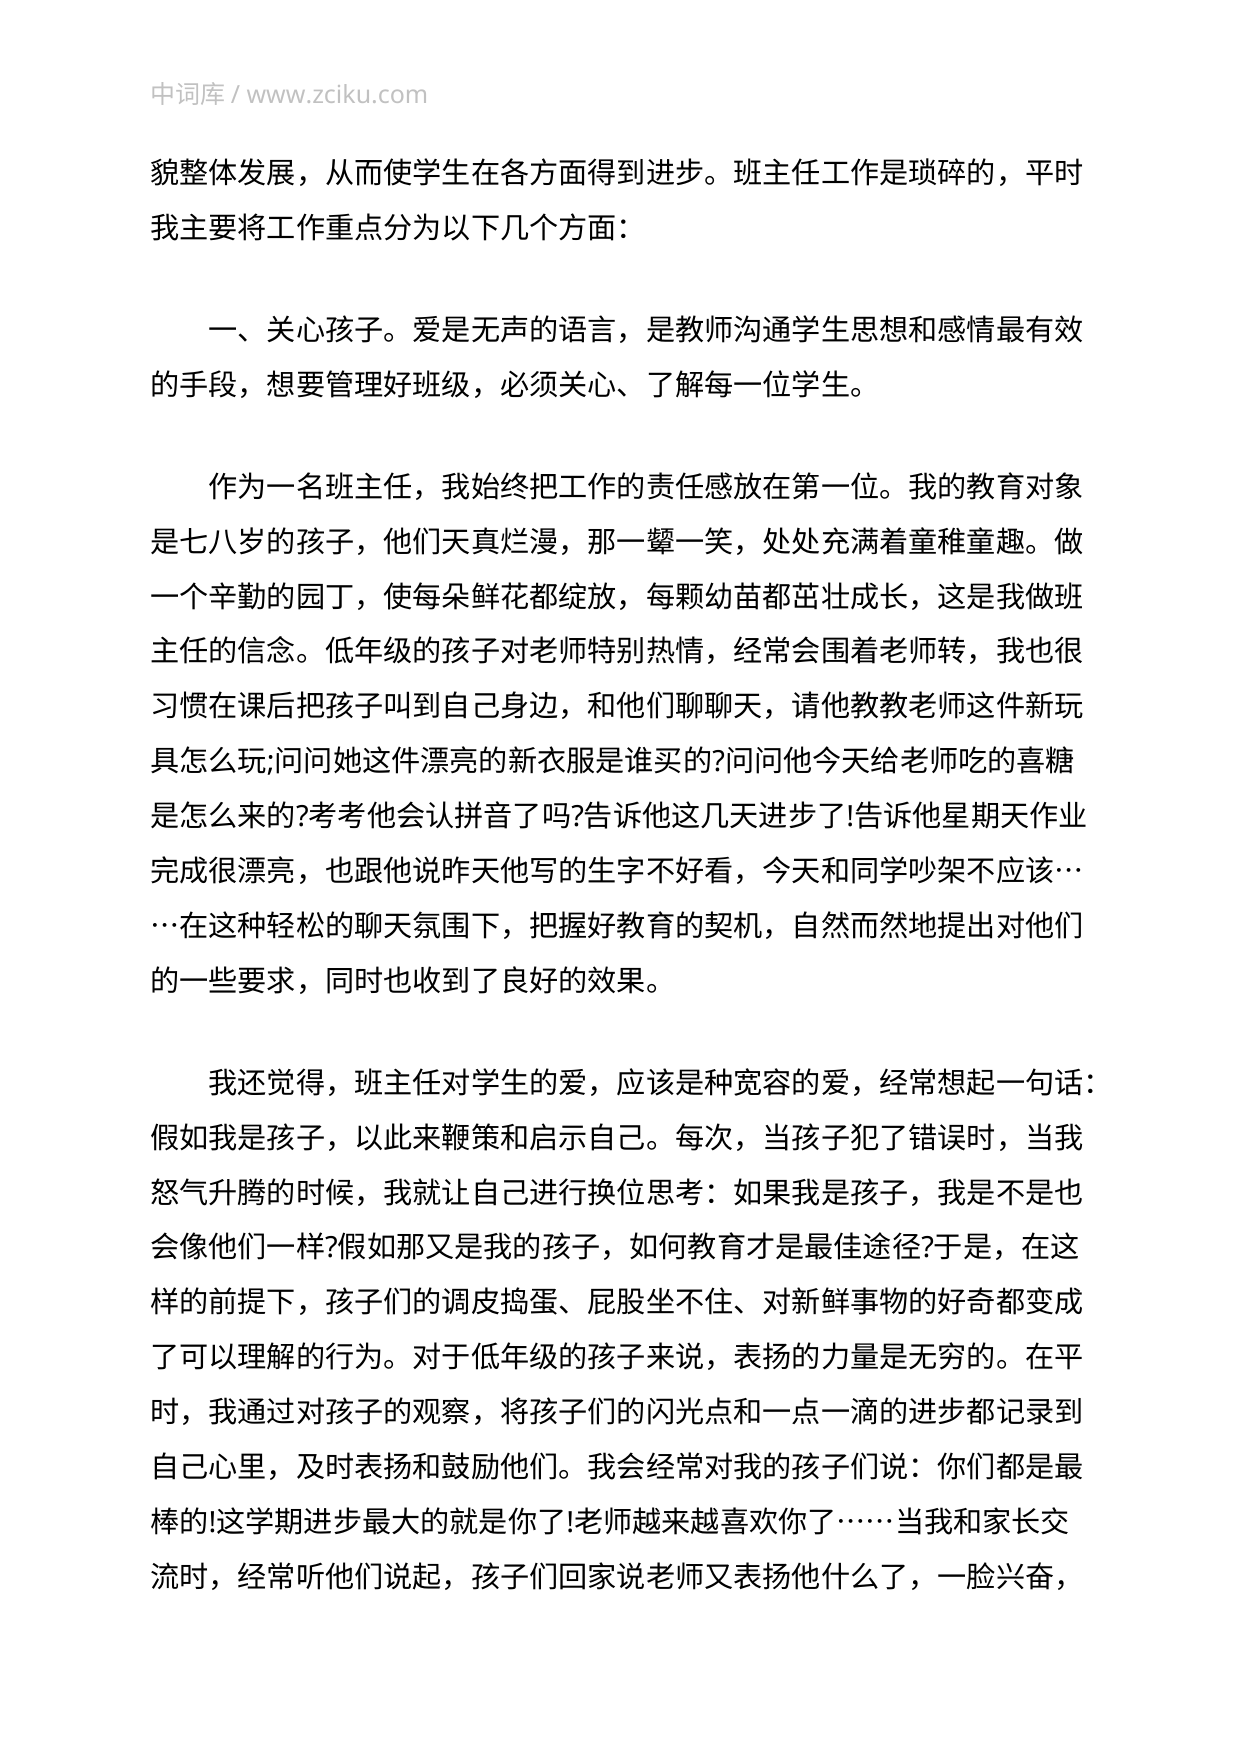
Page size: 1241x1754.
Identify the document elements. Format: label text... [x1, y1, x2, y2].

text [150, 150, 1090, 247]
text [150, 1059, 1090, 1596]
text 一、关心孩子。爱是无声的语言，是教师沟通学生思想和感情最有效的手段，想要管理好班级，必须关心、了解每一位学生。 [150, 307, 1090, 404]
text 作为一名班主任，我始终把工作的责任感放在第一位。我的教育对象是七八岁的孩子，他们天真烂漫，那一颦一笑，处处充满着童稚童趣。做一个辛勤的园丁，使每朵鲜花都绽放，每颗幼苗都茁壮成长，这是我做班主任的信念。低年级的孩子对老师特别热情，经常会围着老师转，我也很习惯在课后把孩子叫到自己身边，和他们聊聊天，请他教教老师这件新玩具怎么玩;问问她这件漂亮的新衣服是谁买的?问问他今天给老师吃的喜糖是怎么来的?考考他会认拼音了吗?告诉他这几天进步了!告诉他星期天作业完成很漂亮，也跟他说昨天他写的生字不好看，今天和同学吵架不应该……在这种轻松的聊天氛围下，把握好教育的契机，自然而然地提出对他们的一些要求，同时也收到了良好的效果。 [150, 463, 1090, 1000]
